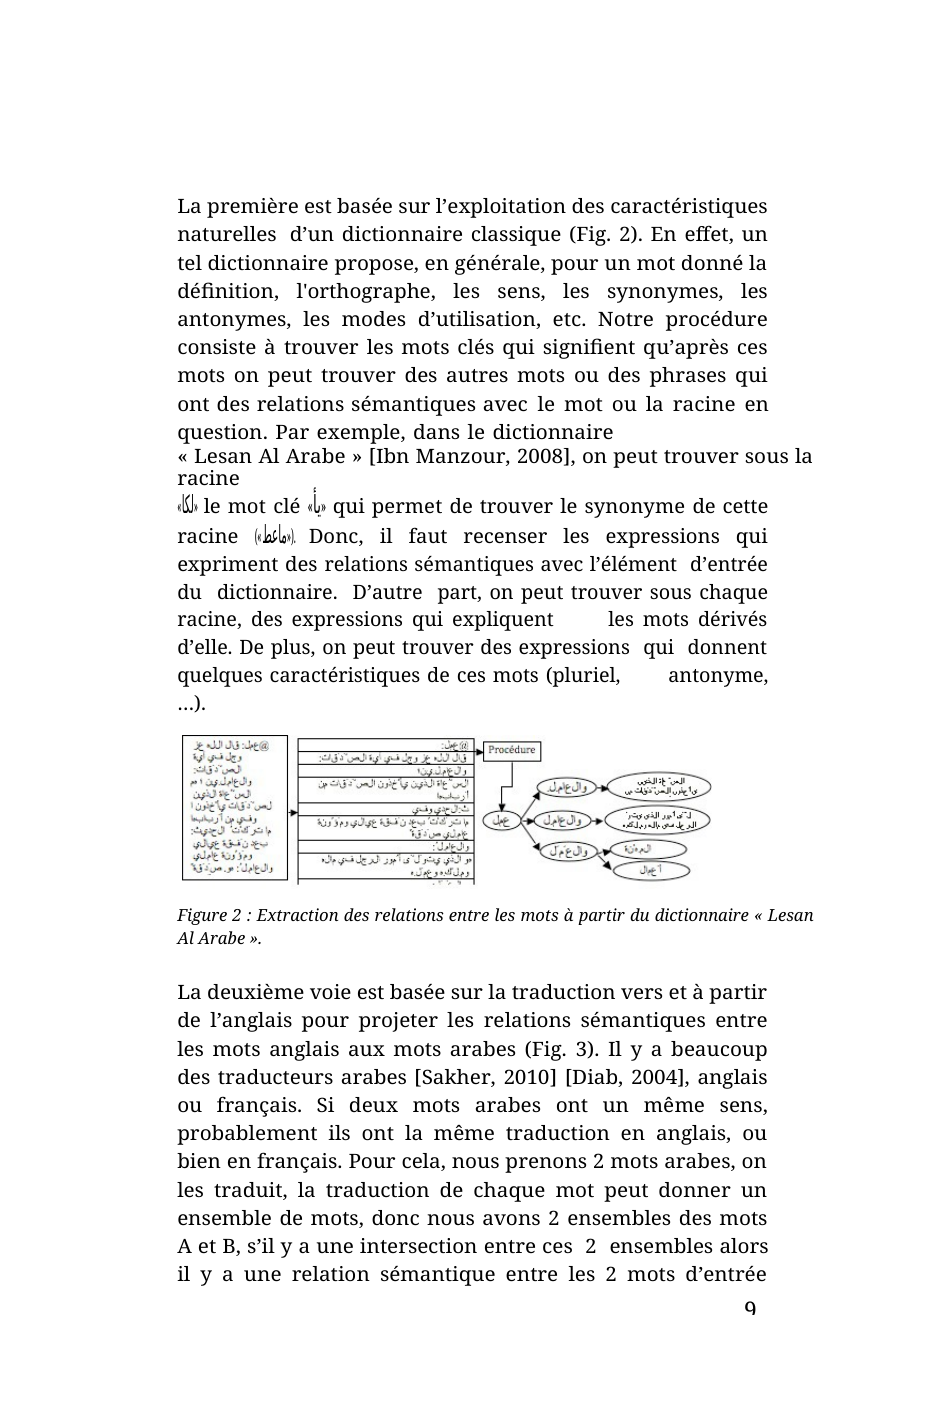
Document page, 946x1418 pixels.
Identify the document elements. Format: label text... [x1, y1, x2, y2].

text «لكا» le mot clé «يأ» qui permet de trouver le synonyme de cette racine («ماعط»). Donc, il faut recenser les expressions qui expriment des relations sémantiques avec l’élément d’entrée du dictionnaire. D’autre part, on peut trouver sous chaque racine, des expressions qui expliquent les mots dérivés d’elle. De plus, on peut trouver des expressions qui donnent quelques caractéristiques de ces mots (pluriel, antonyme,…). [177, 490, 768, 716]
text « Lesan Al Arabe » [Ibn Manzour, 2008], on peut trouver sous la racine [177, 446, 814, 490]
text La première est basée sur l’exploitation des caractéristiques naturelles d’un dictionnaire classique (Fig. 2). En effet, un tel dictionnaire propose, en générale, pour un mot donné la définition, l'orthographe, les sens, les synonymes, les antonymes, les modes d’utilisation, etc. Notre procédure consiste à trouver les mots clés qui signifient qu’après ces mots on peut trouver des autres mots ou des phrases qui ont des relations sémantiques avec le mot ou la racine en question. Par exemple, dans le dictionnaire [177, 192, 769, 445]
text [177, 978, 769, 1288]
picture [181, 735, 712, 889]
